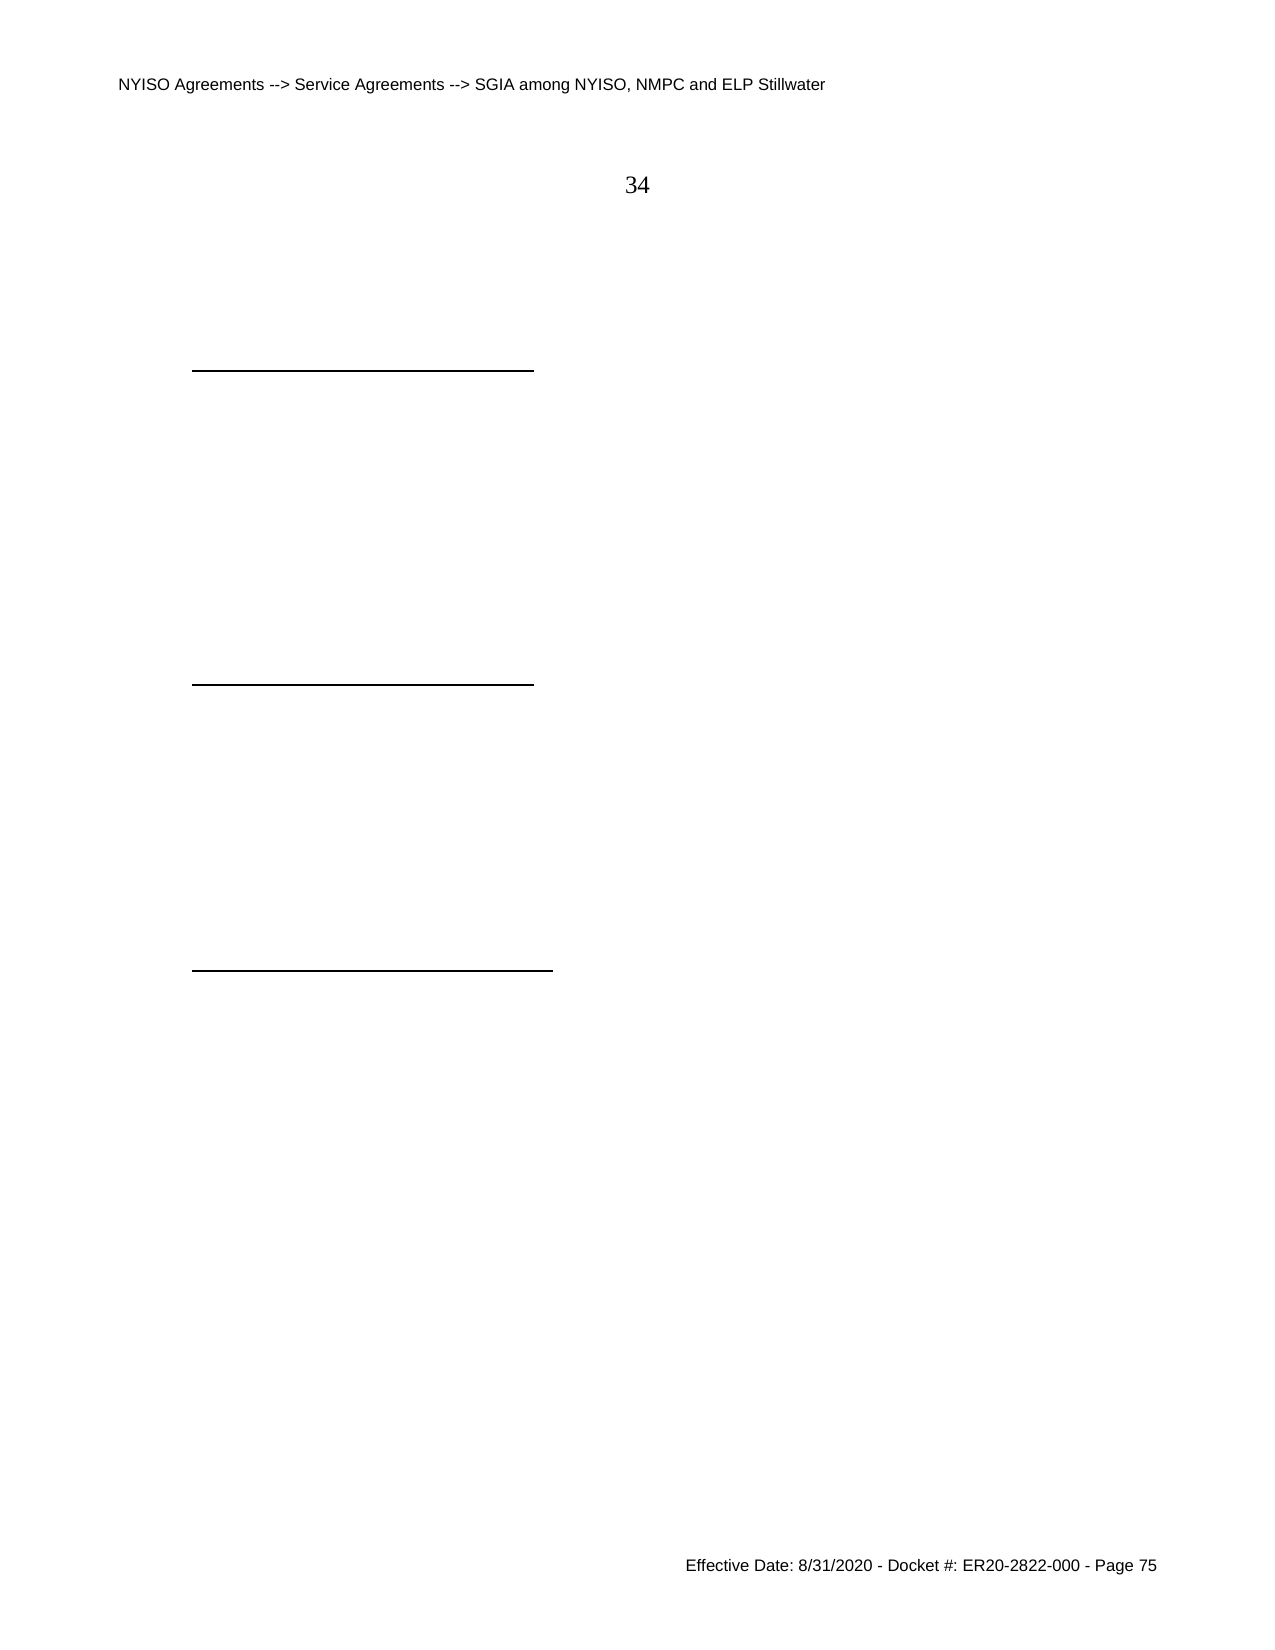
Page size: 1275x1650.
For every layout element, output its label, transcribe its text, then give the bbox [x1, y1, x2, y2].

text 34 [625, 171, 1275, 200]
